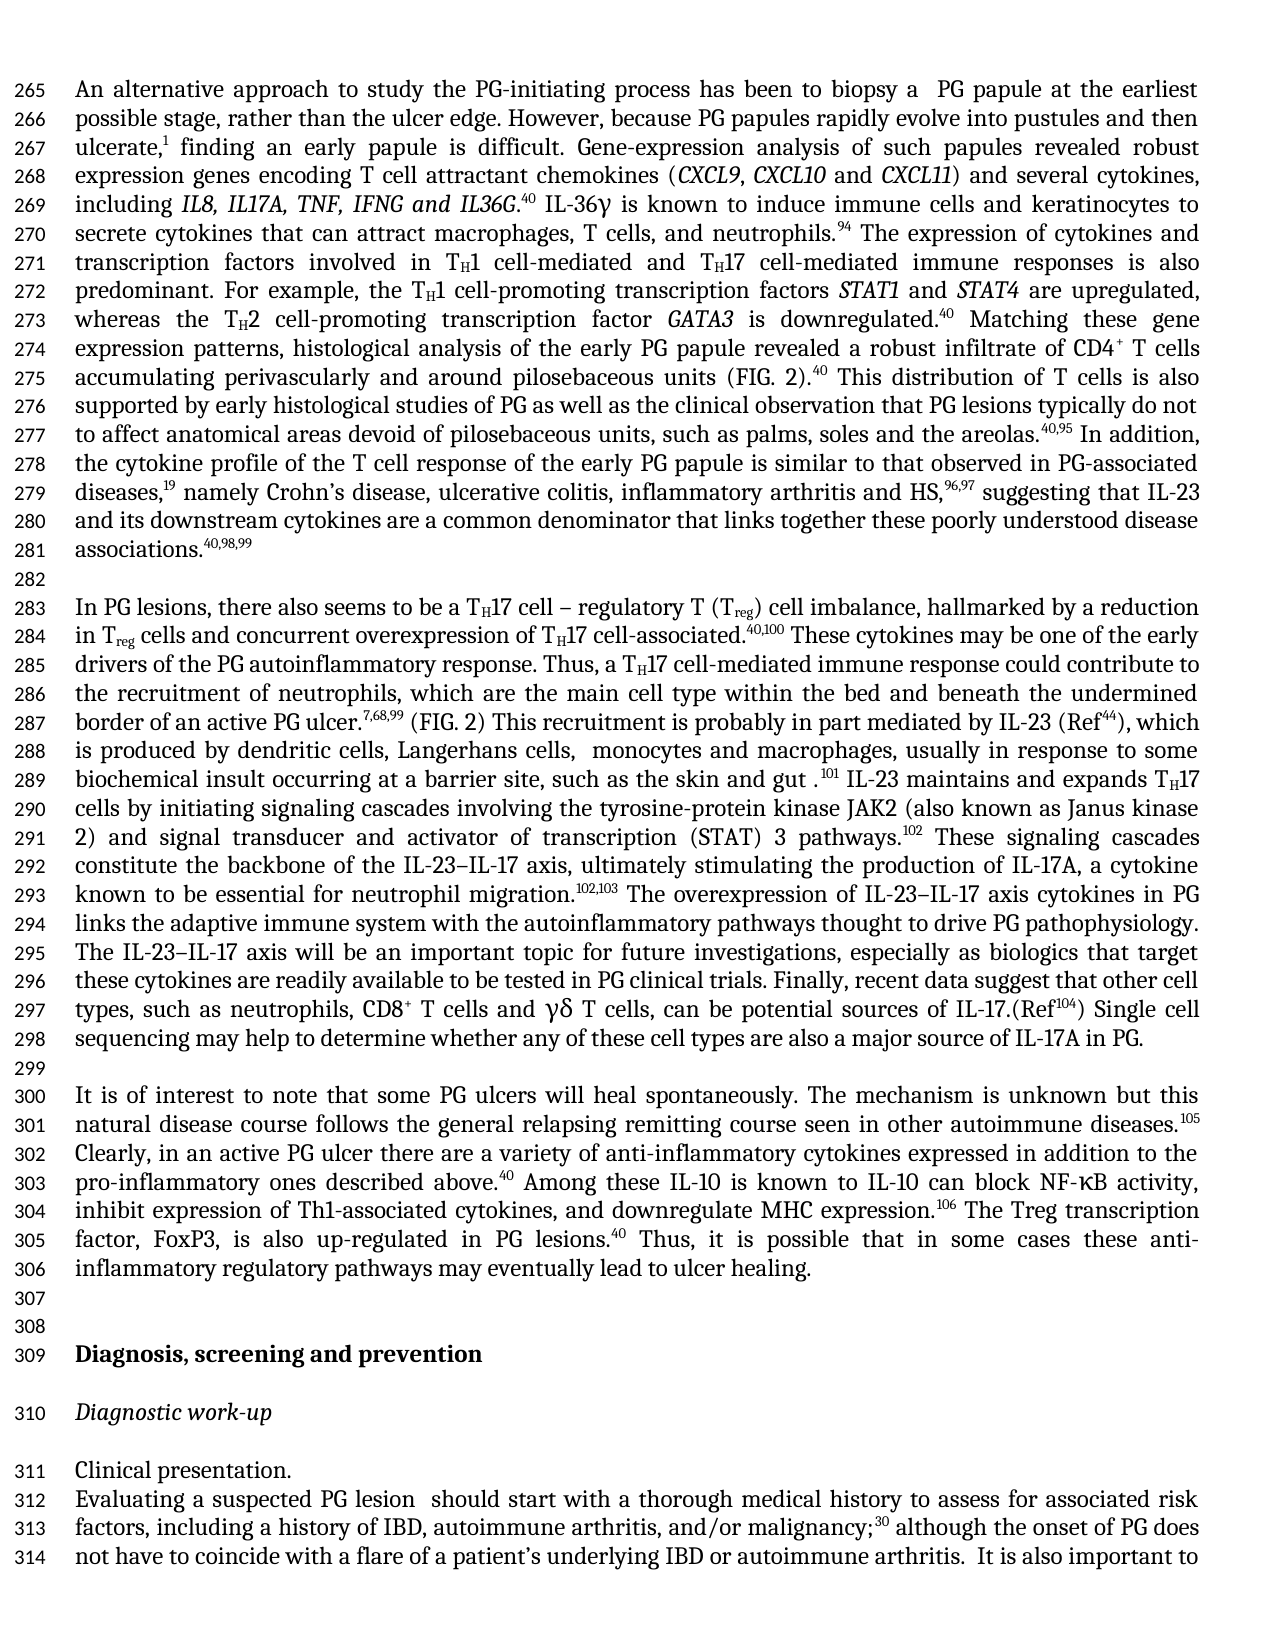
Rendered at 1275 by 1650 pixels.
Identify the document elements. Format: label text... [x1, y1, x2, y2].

text In PG lesions, there also seems to be a TH17 cell – regulatory T (Treg) cell imbalance, hallmarked by a reduction in Treg cells and concurrent overexpression of TH17 cell-associated.40,100 These cytokines may be one of the early drivers of the PG autoinflammatory response. Thus, a TH17 cell-mediated immune response could contribute to the recruitment of neutrophils, which are the main cell type within the bed and beneath the undermined border of an active PG ulcer.7,68,99 (FIG. 2) This recruitment is probably in part mediated by IL-23 (Ref44), which is produced by dendritic cells, Langerhans cells, monocytes and macrophages, usually in response to some biochemical insult occurring at a barrier site, such as the skin and gut .101 IL-23 maintains and expands TH17 cells by initiating signaling cascades involving the tyrosine-protein kinase JAK2 (also known as Janus kinase 2) and signal transducer and activator of transcription (STAT) 3 pathways.102 These signaling cascades constitute the backbone of the IL-23–IL-17 axis, ultimately stimulating the production of IL-17A, a cytokine known to be essential for neutrophil migration.102,103 The overexpression of IL-23–IL-17 axis cytokines in PG links the adaptive immune system with the autoinflammatory pathways thought to drive PG pathophysiology. The IL-23–IL-17 axis will be an important topic for future investigations, especially as biologics that target these cytokines are readily available to be tested in PG clinical trials. Finally, recent data suggest that other cell types, such as neutrophils, CD8+ T cells and γδ T cells, can be potential sources of IL-17.(Ref104) Single cell sequencing may help to determine whether any of these cell types are also a major source of IL-17A in PG. [75, 592, 1200, 1052]
text Diagnostic work-up [75, 1398, 1200, 1427]
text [75, 1484, 1200, 1571]
text Clinical presentation. [75, 1456, 1200, 1484]
text It is of interest to note that some PG ulcers will heal spontaneously. The mechanism is unknown but this natural disease course follows the general relapsing remitting course seen in other autoimmune diseases.105 Clearly, in an active PG ulcer there are a variety of anti-inflammatory cytokines expressed in addition to the pro-inflammatory ones described above.40 Among these IL-10 is known to IL-10 can block NF-κB activity, inhibit expression of Th1-associated cytokines, and downregulate MHC expression.106 The Treg transcription factor, FoxP3, is also up-regulated in PG lesions.40 Thus, it is possible that in some cases these anti-inflammatory regulatory pathways may eventually lead to ulcer healing. [75, 1081, 1200, 1282]
text Diagnosis, screening and prevention [75, 1340, 1200, 1369]
text An alternative approach to study the PG-initiating process has been to biopsy a PG papule at the earliest possible stage, rather than the ulcer edge. However, because PG papules rapidly evolve into pustules and then ulcerate,1 finding an early papule is difficult. Gene-expression analysis of such papules revealed robust expression genes encoding T cell attractant chemokines (CXCL9, CXCL10 and CXCL11) and several cytokines, including IL8, IL17A, TNF, IFNG and IL36G.40 IL-36γ is known to induce immune cells and keratinocytes to secrete cytokines that can attract macrophages, T cells, and neutrophils.94 The expression of cytokines and transcription factors involved in TH1 cell-mediated and TH17 cell-mediated immune responses is also predominant. For example, the TH1 cell-promoting transcription factors STAT1 and STAT4 are upregulated, whereas the TH2 cell-promoting transcription factor GATA3 is downregulated.40 Matching these gene expression patterns, histological analysis of the early PG papule revealed a robust infiltrate of CD4+ T cells accumulating perivascularly and around pilosebaceous units (FIG. 2).40 This distribution of T cells is also supported by early histological studies of PG as well as the clinical observation that PG lesions typically do not to affect anatomical areas devoid of pilosebaceous units, such as palms, soles and the areolas.40,95 In addition, the cytokine profile of the T cell response of the early PG papule is similar to that observed in PG-associated diseases,19 namely Crohn’s disease, ulcerative colitis, inflammatory arthritis and HS,96,97 suggesting that IL-23 and its downstream cytokines are a common denominator that links together these poorly understood disease associations.40,98,99 [75, 75, 1200, 564]
